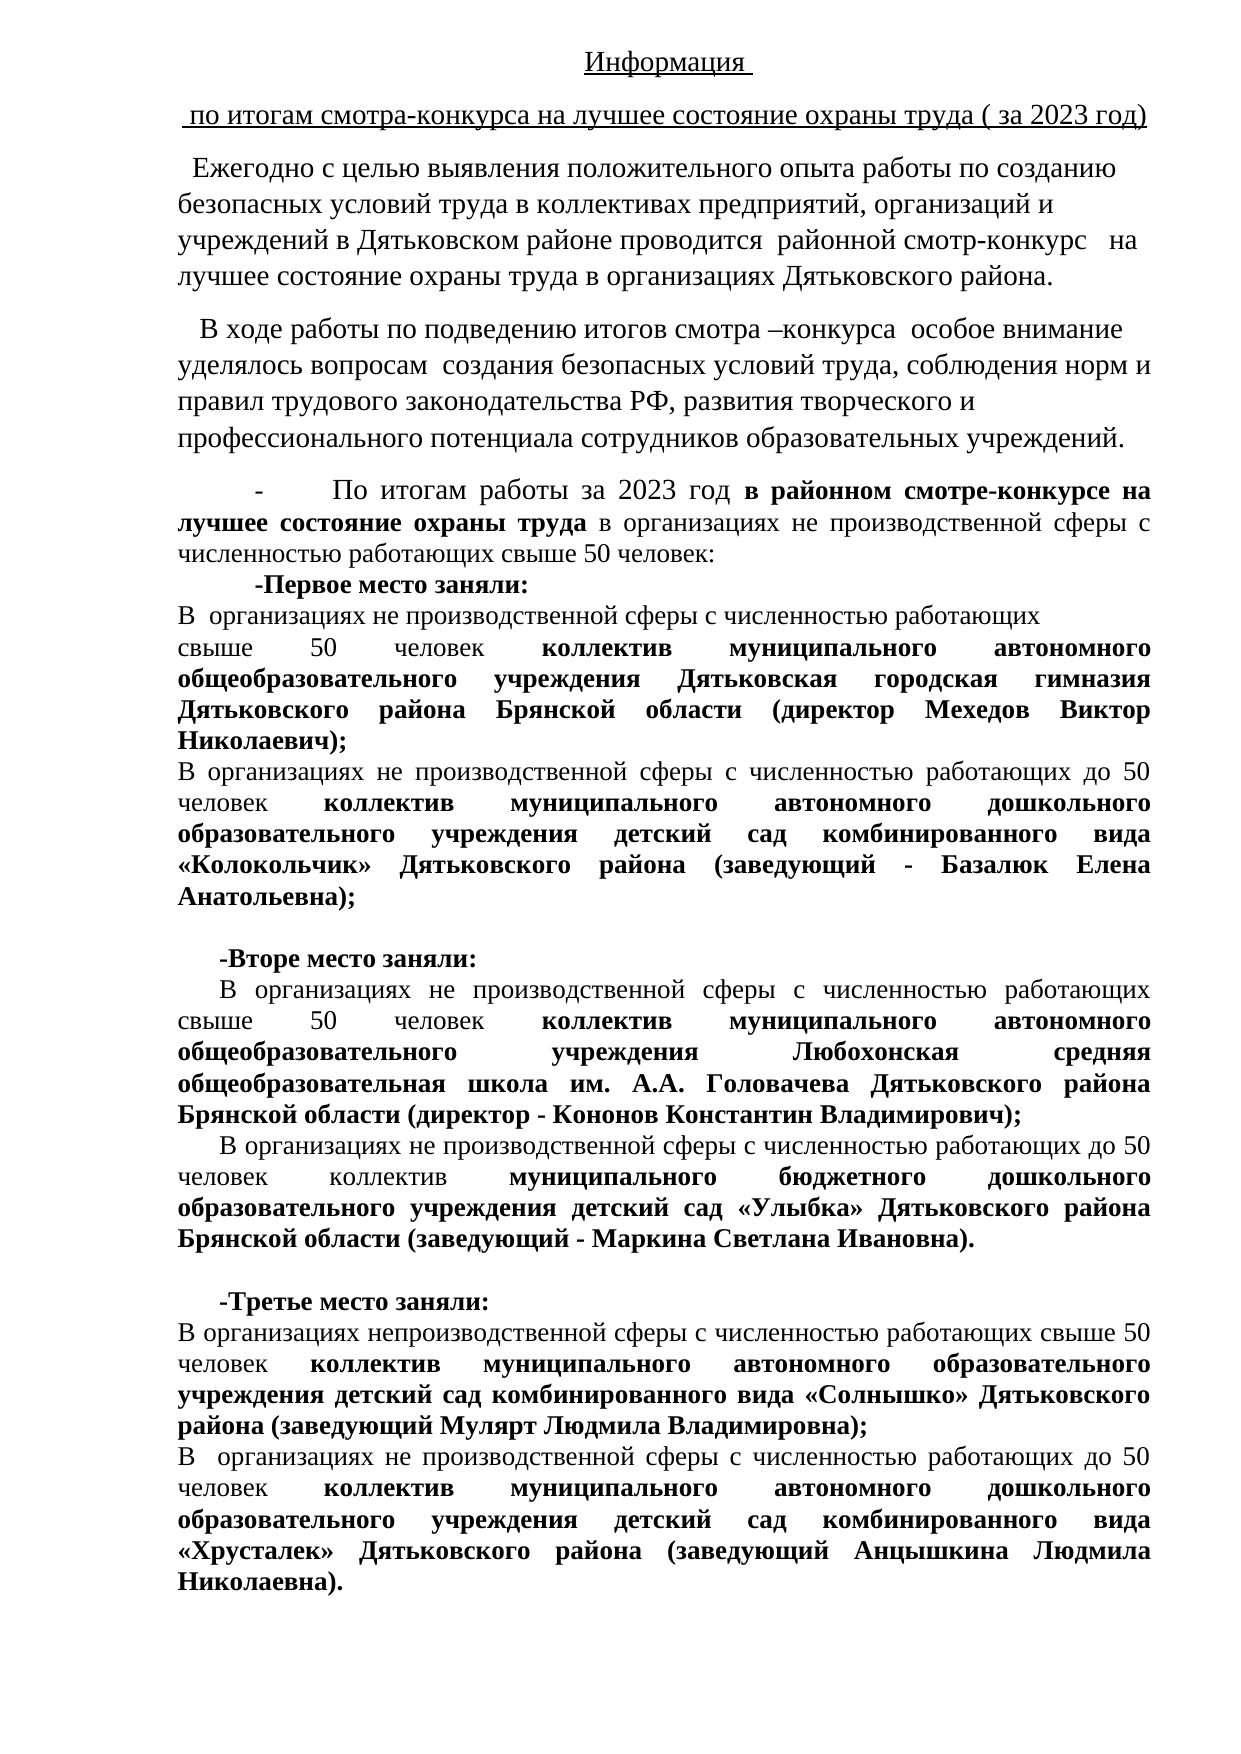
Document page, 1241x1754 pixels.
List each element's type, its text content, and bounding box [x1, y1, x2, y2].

text -Третье место заняли: [177, 1285, 1152, 1316]
text Информация [177, 44, 1152, 78]
text свыше 50 человек коллектив муниципального автономного общеобразовательного учреждения Дятьковская городская гимназия Дятьковского района Брянской области (директор Мехедов Виктор Николаевич); [177, 631, 1152, 755]
text -Первое место заняли: [254, 568, 1152, 599]
text В организациях не производственной сферы с численностью работающих [177, 599, 1152, 631]
list По итогам работы за 2023 год в районном смотре-конкурсе на лучшее состояние охраны труда в организациях не производственной сферы с численностью работающих свыше 50 человек: [177, 472, 1152, 568]
text по итогам смотра-конкурса на лучшее состояние охраны труда ( за 2023 год) [177, 97, 1152, 131]
text В организациях не производственной сферы с численностью работающих до 50 человек коллектив муниципального бюджетного дошкольного образовательного учреждения детский сад «Улыбка» Дятьковского района Брянской области (заведующий - Маркина Светлана Ивановна). [177, 1129, 1152, 1253]
text В ходе работы по подведению итогов смотра –конкурса особое внимание уделялось вопросам создания безопасных условий труда, соблюдения норм и правил трудового законодательства РФ, развития творческого и профессионального потенциала сотрудников образовательных учреждений. [177, 311, 1152, 453]
text В организациях непроизводственной сферы с численностью работающих свыше 50 человек коллектив муниципального автономного образовательного учреждения детский сад комбинированного вида «Солнышко» Дятьковского района (заведующий Мулярт Людмила Владимировна); [177, 1316, 1152, 1440]
text В организациях не производственной сферы с численностью работающих до 50 человек коллектив муниципального автономного дошкольного образовательного учреждения детский сад комбинированного вида «Колокольчик» Дятьковского района (заведующий - Базалюк Елена Анатольевна); [177, 755, 1152, 911]
text В организациях не производственной сферы с численностью работающих свыше 50 человек коллектив муниципального автономного общеобразовательного учреждения Любохонская средняя общеобразовательная школа им. А.А. Головачева Дятьковского района Брянской области (директор - Кононов Константин Владимирович); [177, 973, 1152, 1129]
text В организациях не производственной сферы с численностью работающих до 50 человек коллектив муниципального автономного дошкольного образовательного учреждения детский сад комбинированного вида «Хрусталек» Дятьковского района (заведующий Анцышкина Людмила Николаевна). [177, 1440, 1152, 1596]
text -Вторе место заняли: [177, 942, 1152, 973]
text Ежегодно с целью выявления положительного опыта работы по созданию безопасных условий труда в коллективах предприятий, организаций и учреждений в Дятьковском районе проводится районной смотр-конкурс на лучшее состояние охраны труда в организациях Дятьковского района. [177, 150, 1152, 292]
